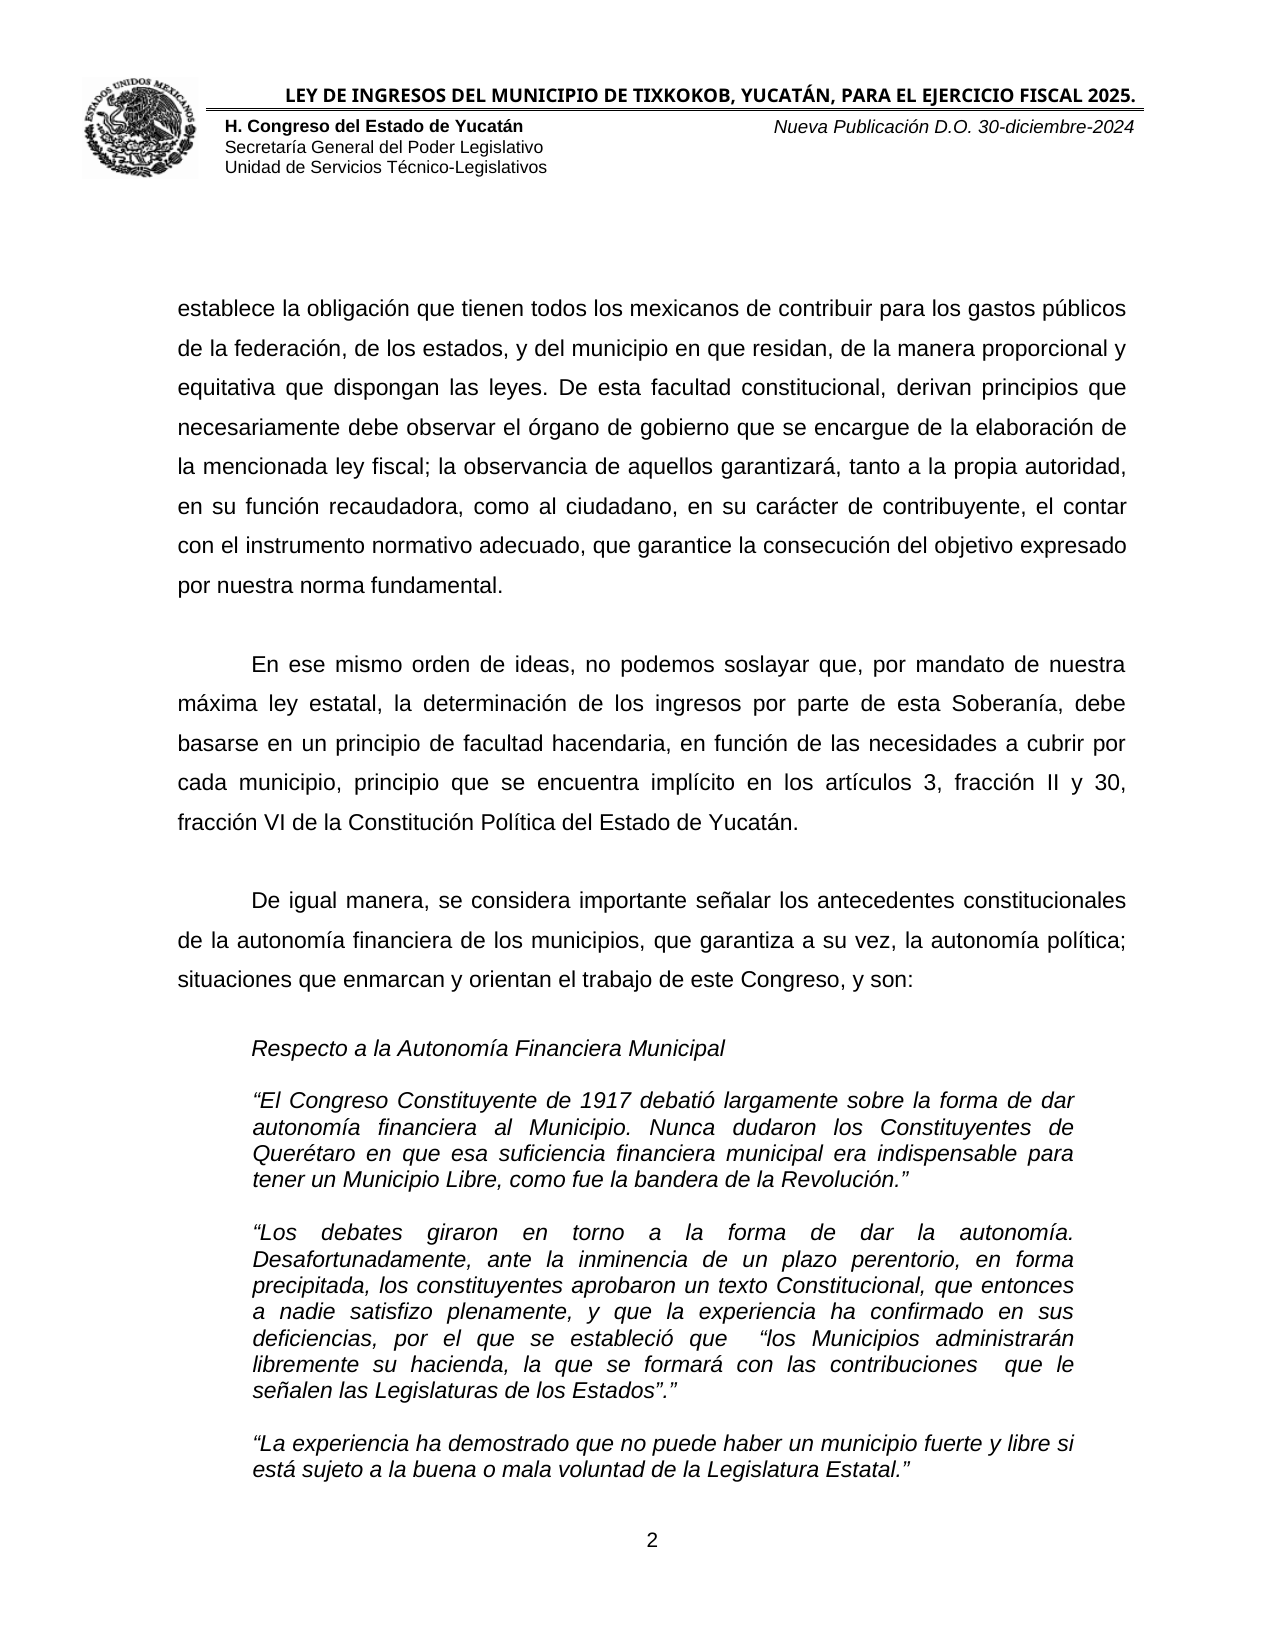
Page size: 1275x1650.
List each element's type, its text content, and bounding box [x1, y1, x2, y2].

text Respecto a Municipal [177, 1035, 1127, 1061]
text En ese mismo orden de ideas, no podemos soslayar que, por mandato de nuestra máxima ley estatal, la determinación de los ingresos por parte de esta Soberanía, debe basarse en un principio de facultad hacendaria, en función de las necesidades a cubrir por cada municipio, principio que se encuentra implícito en los artículos 3, fracción II y 30, fracción VI de la Constitución Política del Estado de Yucatán. [177, 651, 1127, 835]
text “El Congreso Constituyente de 1917 debatió largamente sobre la forma de dar autonomía financiera al Municipio. Nunca dudaron los Constituyentes de Querétaro en que esa suficiencia financiera municipal era indispensable para tener un Municipio Libre, como fue la bandera de [252, 1087, 1077, 1193]
text “La experiencia ha demostrado que no puede haber un municipio fuerte y libre si está sujeto a la buena o mala voluntad de [252, 1430, 1077, 1483]
text De igual manera, se considera importante señalar los antecedentes constitucionales de la autonomía financiera de los municipios, que garantiza a su vez, la autonomía política; situaciones que enmarcan y orientan el trabajo de este Congreso, y son: [177, 887, 1127, 993]
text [177, 295, 1127, 598]
text “Los debates giraron en torno a la forma de dar la autonomía. Desafortunadamente, ante la inminencia de un plazo perentorio, en forma precipitada, los constituyentes aprobaron un texto Constitucional, que entonces a nadie satisfizo plenamente, y que la experiencia ha confirmado en sus deficiencias, por el que se estableció que “los Municipios administrarán libremente su hacienda, la que se formará con las contribuciones que le señalen las Legislaturas de los Estados”.” [252, 1219, 1077, 1404]
